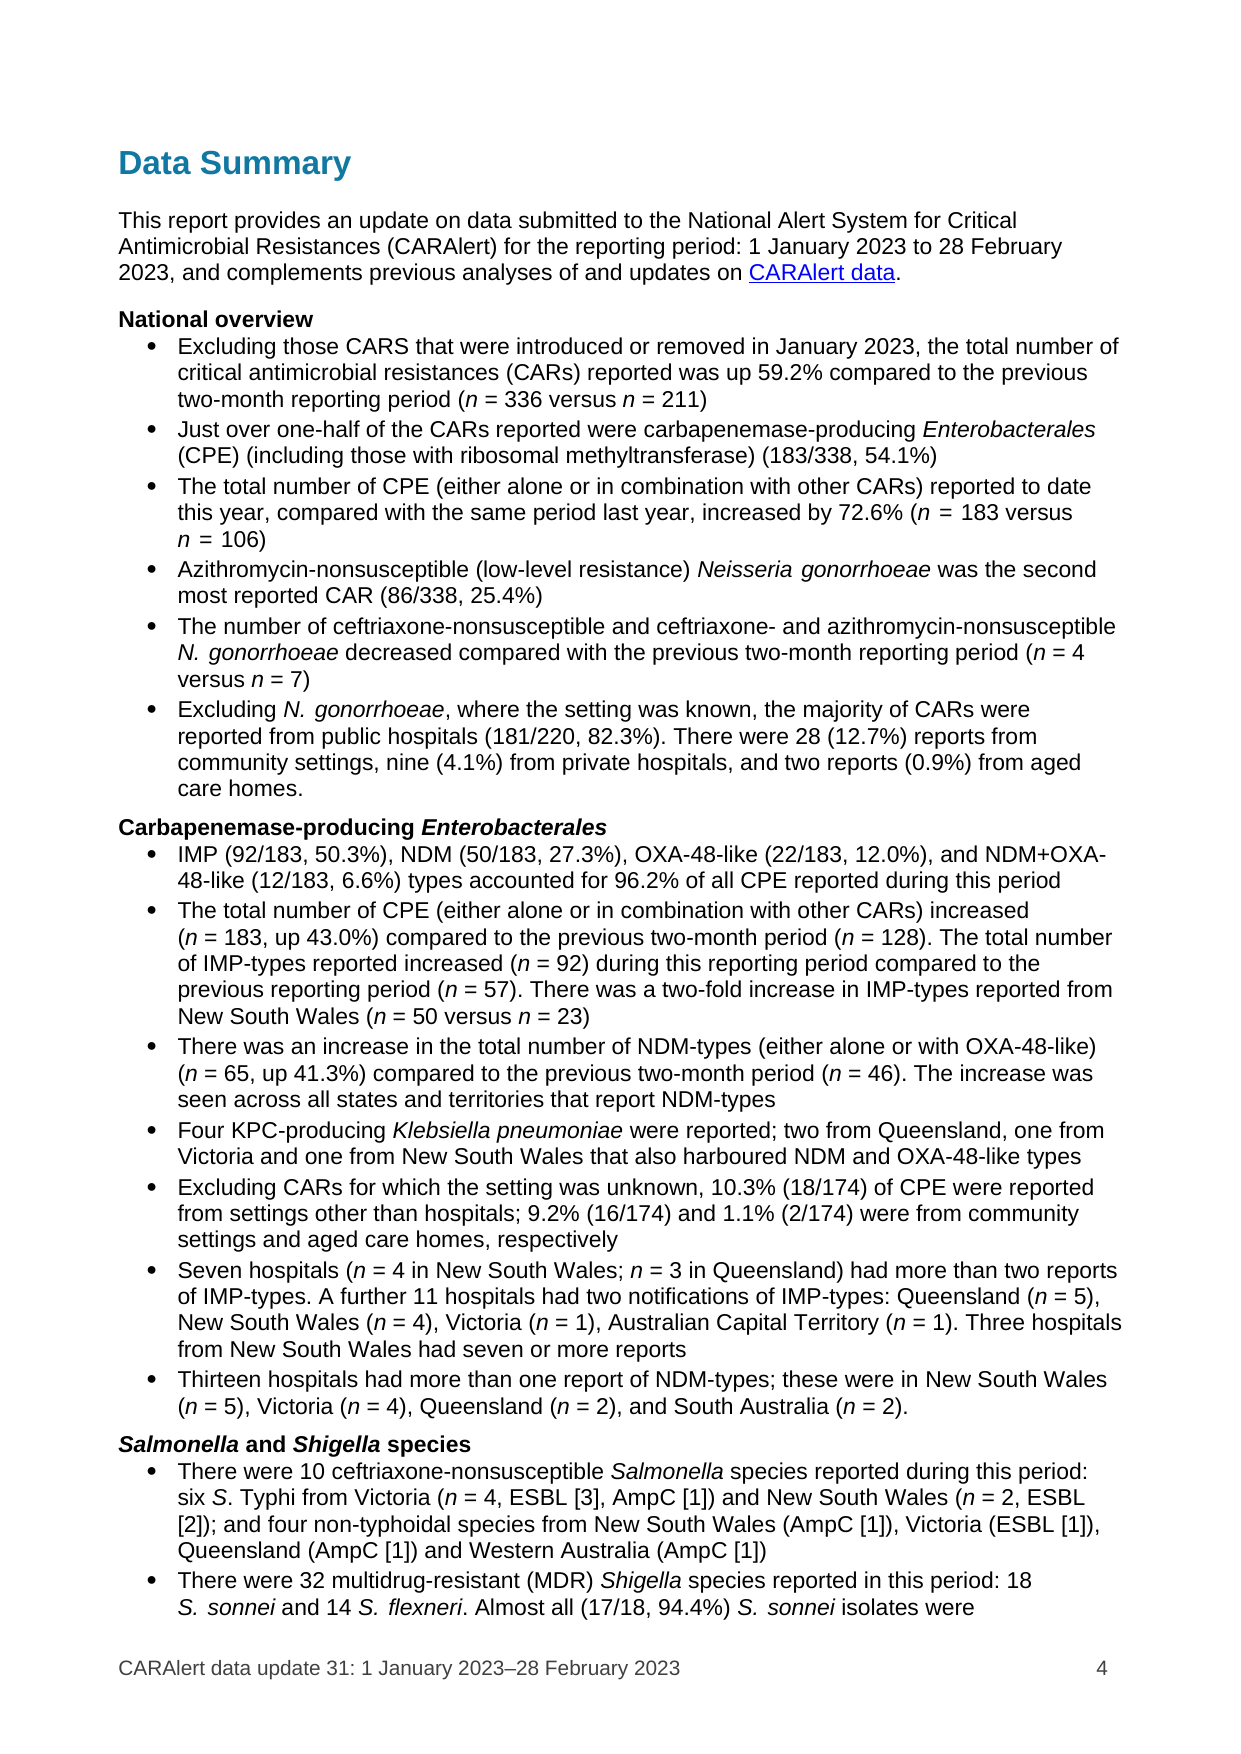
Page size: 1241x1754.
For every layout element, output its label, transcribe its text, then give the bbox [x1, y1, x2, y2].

list The total number of CPE (either alone or in combination with other CARs) reported to date this year, compared with the same period last year, increased by 72.6% (n = 183 versus n = 106) [148, 473, 1122, 552]
list Excluding N. gonorrhoeae, where the setting was known, the majority of CARs were reported from public hospitals (181/220, 82.3%). There were 28 (12.7%) reports from community settings, nine (4.1%) from private hospitals, and two reports (0.9%) from aged care homes. [148, 696, 1122, 802]
list The number of ceftriaxone-nonsusceptible and ceftriaxone- and azithromycin-nonsusceptible N. gonorrhoeae decreased compared with the previous two-month reporting period (n = 4 versus n = 7) [148, 613, 1122, 692]
text This report provides an update on data submitted to the National Alert System for Critical Antimicrobial Resistances (CARAlert) for the reporting period: 1 January 2023 to 28 February 2023, and complements previous analyses of and updates on CARAlert data. [118, 207, 1122, 286]
list Four KPC-producing Klebsiella pneumoniae were reported; two from Queensland, one from Victoria and one from New South Wales that also harboured NDM and OXA-48-like types [148, 1117, 1122, 1169]
list There were 10 ceftriaxone-nonsusceptible Salmonella species reported during this period: six S. Typhi from Victoria (n = 4, ESBL [3], AmpC [1]) and New South Wales (n = 2, ESBL [2]); and four non-typhoidal species from New South Wales (AmpC [1]), Victoria (ESBL [1]), Queensland (AmpC [1]) and Western Australia (AmpC [1]) [148, 1458, 1122, 1563]
list There was an increase in the total number of NDM-types (either alone or with OXA-48-like) (n = 65, up 41.3%) compared to the previous two-month period (n = 46). The increase was seen across all states and territories that report NDM-types [148, 1033, 1122, 1112]
list Seven hospitals (n = 4 in New South Wales; n = 3 in Queensland) had more than two reports of IMP-types. A further 11 hospitals had two notifications of IMP-types: Queensland (n = 5), New South Wales (n = 4), Victoria (n = 1), Australian Capital Territory (n = 1). Three hospitals from New South Wales had seven or more reports [148, 1257, 1122, 1362]
list Just over one-half of the CARs reported were carbapenemase-producing Enterobacterales (CPE) (including those with ribosomal methyltransferase) (183/338, 54.1%) [148, 416, 1122, 469]
list The total number of CPE (either alone or in combination with other CARs) increased (n = 183, up 43.0%) compared to the previous two-month period (n = 128). The total number of IMP-types reported increased (n = 92) during this reporting period compared to the previous reporting period (n = 57). There was a two-fold increase in IMP-types reported from New South Wales (n = 50 versus n = 23) [148, 897, 1122, 1029]
list Azithromycin-nonsusceptible (low-level resistance) Neisseria gonorrhoeae was the second most reported CAR (86/338, 25.4%) [148, 556, 1122, 609]
text National overview [118, 306, 1122, 333]
list Thirteen hospitals had more than one report of NDM-types; these were in New South Wales (n = 5), Victoria (n = 4), Queensland (n = 2), and South Australia (n = 2). [148, 1366, 1122, 1419]
subtitle Data Summary [118, 143, 1122, 182]
list Salmonella and Shigella species [118, 1431, 1122, 1458]
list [148, 1567, 1122, 1620]
list IMP (92/183, 50.3%), NDM (50/183, 27.3%), OXA-48-like (22/183, 12.0%), and NDM+OXA-48-like (12/183, 6.6%) types accounted for 96.2% of all CPE reported during this period [148, 841, 1122, 893]
list Excluding those CARS that were introduced or removed in January 2023, the total number of critical antimicrobial resistances (CARs) reported was up 59.2% compared to the previous two-month reporting period (n = 336 versus n = 211) [148, 333, 1122, 412]
text Carbapenemase-producing Enterobacterales [118, 814, 1122, 841]
list Excluding CARs for which the setting was unknown, 10.3% (18/174) of CPE were reported from settings other than hospitals; 9.2% (16/174) and 1.1% (2/174) were from community settings and aged care homes, respectively [148, 1173, 1122, 1252]
